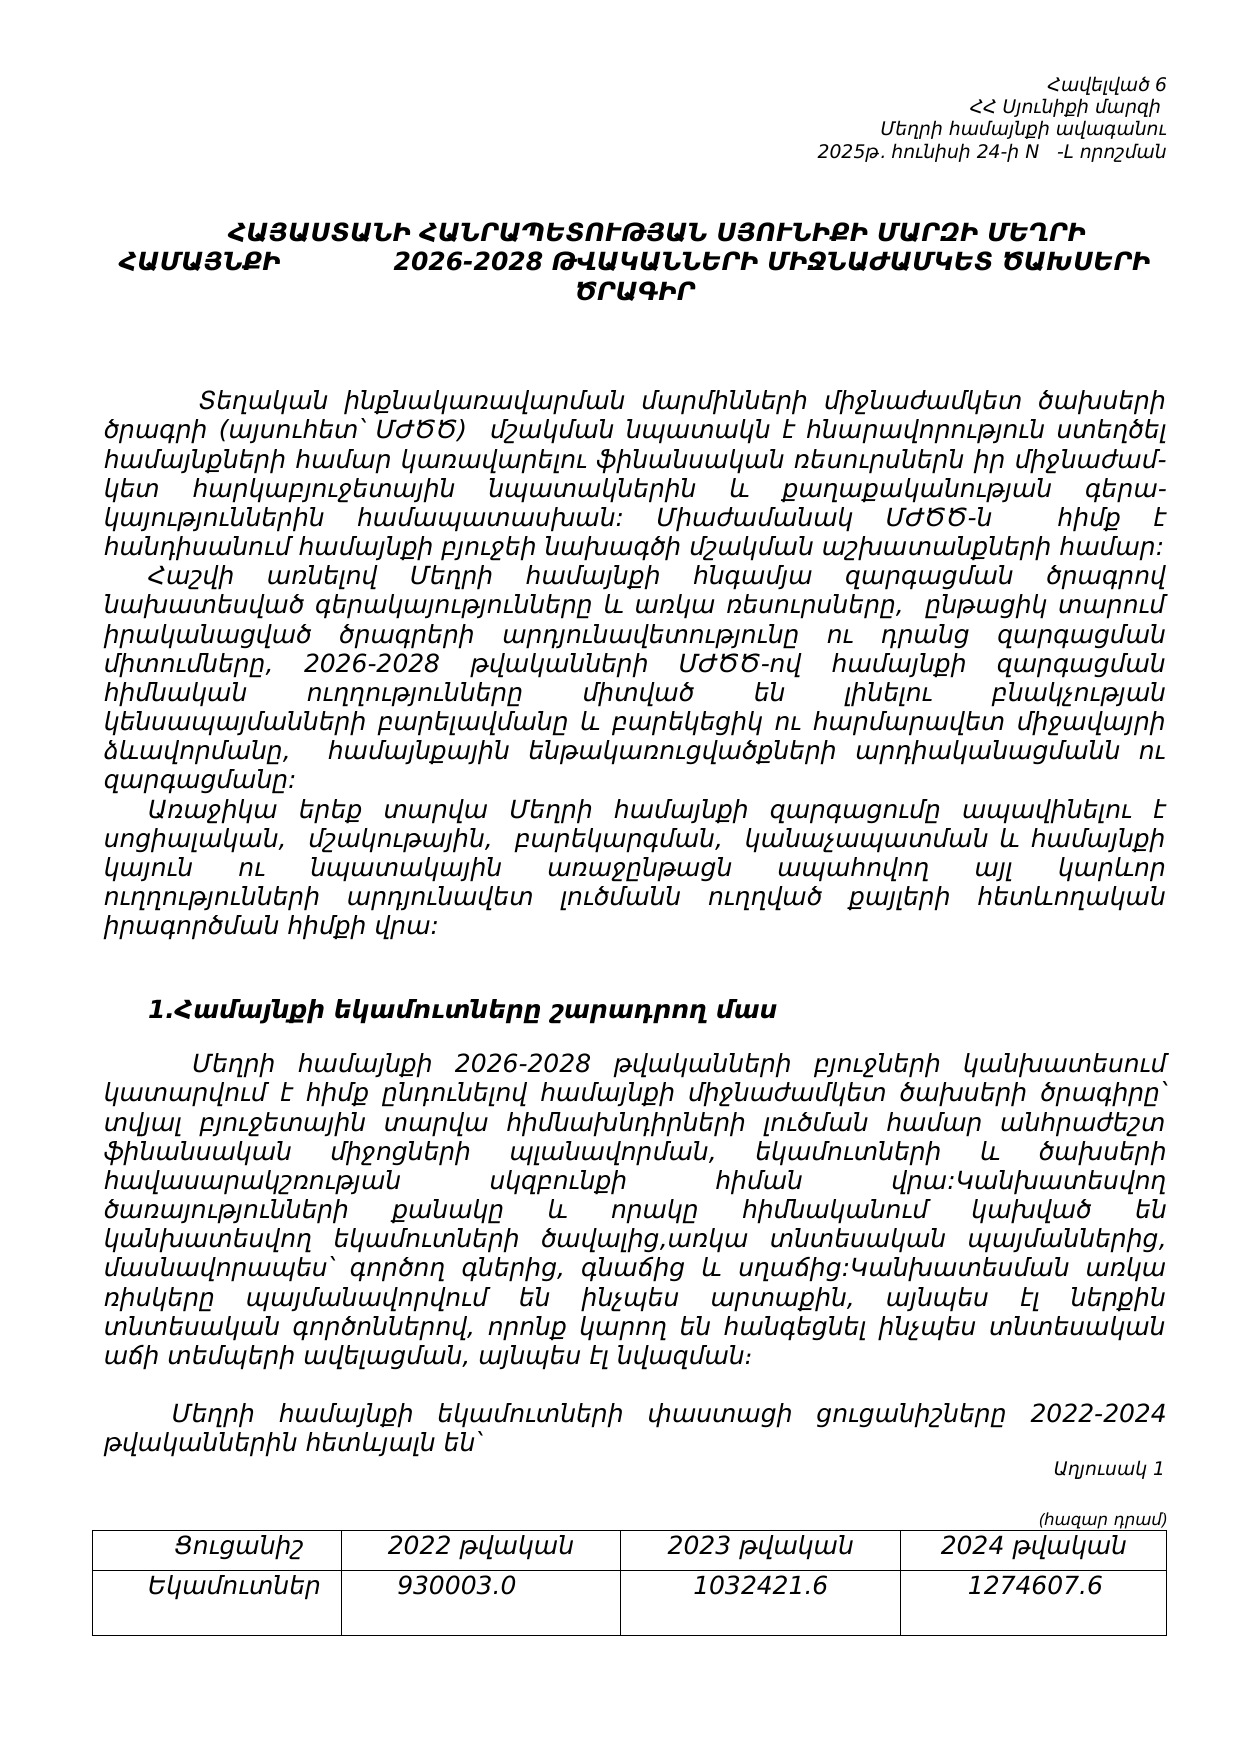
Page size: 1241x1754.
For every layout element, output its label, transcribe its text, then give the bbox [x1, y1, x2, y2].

text Տեղական ինքնակառավարման մարմինների միջնաժամկետ ծախսերի ծրագրի (այսուհետ՝ ՄԺԾԾ) մշակման նպատակն է հնարավորություն ստեղծել համայնքների համար կառավարելու ֆինանսական ռեսուրսներն իր միջնաժամկետ հարկաբյուջետային նպատակներին և քաղաքականության գերակայություններին համապատասխան: Միաժամանակ ՄԺԾԾ-ն հիմք է հանդիսանում համայնքի բյուջեի նախագծի մշակման աշխատանքների համար: [103, 387, 1167, 562]
text 2025թ․ հունիսի 24-ի N -Լ որոշման [103, 139, 1167, 163]
text ՀԱՅԱՍՏԱՆԻ ՀԱՆՐԱՊԵՏՈՒԹՅԱՆ ՍՅՈՒՆԻՔԻ ՄԱՐԶԻ ՄԵՂՐԻ ՀԱՄԱՅՆՔԻ 2026-2028 ԹՎԱԿԱՆՆԵՐԻ ՄԻՋՆԱԺԱՄԿԵՏ ԾԱԽՍԵՐԻ ԾՐԱԳԻՐ [103, 218, 1167, 306]
text Մեղրի համայնքի 2026-2028 թվականների բյուջների կանխատեսում կատարվում է հիմք ընդունելով համայնքի միջնաժամկետ ծախսերի ծրագիրը՝ տվյալ բյուջետային տարվա հիմնախնդիրների լուծման համար անհրաժեշտ ֆինանսական միջոցների պլանավորման, եկամուտների և ծախսերի հավասարակշռության սկզբունքի հիման վրա:Կանխատեսվող ծառայությունների քանակը և որակը հիմնականում կախված են կանխատեսվող եկամուտների ծավալից,առկա տնտեսական պայմաններից, մասնավորապես՝ գործող գներից, գնաճից և սղաճից:Կանխատեսման առկա ռիսկերը պայմանավորվում են ինչպես արտաքին, այնպես էլ ներքին տնտեսական գործոններով, որոնք կարող են հանգեցնել ինչպես տնտեսական աճի տեմպերի ավելացման, այնպես էլ նվազման։ [103, 1049, 1167, 1370]
table_cell 1032421.6 [621, 1571, 900, 1634]
table_header 2023 թվական [621, 1531, 900, 1570]
text ՀՀ Սյունիքի մարզի Մեղրի համայնքի ավագանու [103, 96, 1167, 139]
table_cell 930003.0 [342, 1571, 620, 1634]
table_header 2024 թվական [901, 1531, 1166, 1570]
text 1.Համայնքի եկամուտները շարադրող մաս [103, 995, 1167, 1024]
text Հաշվի առնելով Մեղրի համայնքի հնգամյա զարգացման ծրագրով նախատեսված գերակայությունները և առկա ռեսուրսները, ընթացիկ տարում իրականացված ծրագրերի արդյունավետությունը ու դրանց զարգացման միտումները, 2026-2028 թվականների ՄԺԾԾ-ով համայնքի զարգացման հիմնական ուղղությունները միտված են լինելու բնակչության կենսապայմանների բարելավմանը և բարեկեցիկ ու հարմարավետ միջավայրի ձևավորմանը, համայնքային ենթակառուցվածքների արդիականացմանն ու զարգացմանը: [103, 562, 1167, 795]
table_cell Եկամուտներ [93, 1571, 341, 1634]
text (հազար դրամ) [103, 1508, 1167, 1530]
text Մեղրի համայնքի եկամուտների փաստացի ցուցանիշները 2022-2024 թվականներին հետևյալն են՝ [103, 1399, 1167, 1458]
text Հավելված 6 [103, 74, 1167, 96]
text Առաջիկա երեք տարվա Մեղրի համայնքի զարգացումը ապավինելու է սոցիալական, մշակութային, բարեկարգման, կանաչապատման և համայնքի կայուն ու նպատակային առաջընթացն ապահովող այլ կարևոր ուղղությունների արդյունավետ լուծմանն ուղղված քայլերի հետևողական իրագործման հիմքի վրա: [103, 795, 1167, 941]
table_header Ցուցանիշ [93, 1531, 341, 1570]
table_header 2022 թվական [342, 1531, 620, 1570]
text Աղյուսակ 1 [103, 1458, 1167, 1480]
table_cell 1274607.6 [901, 1571, 1166, 1634]
